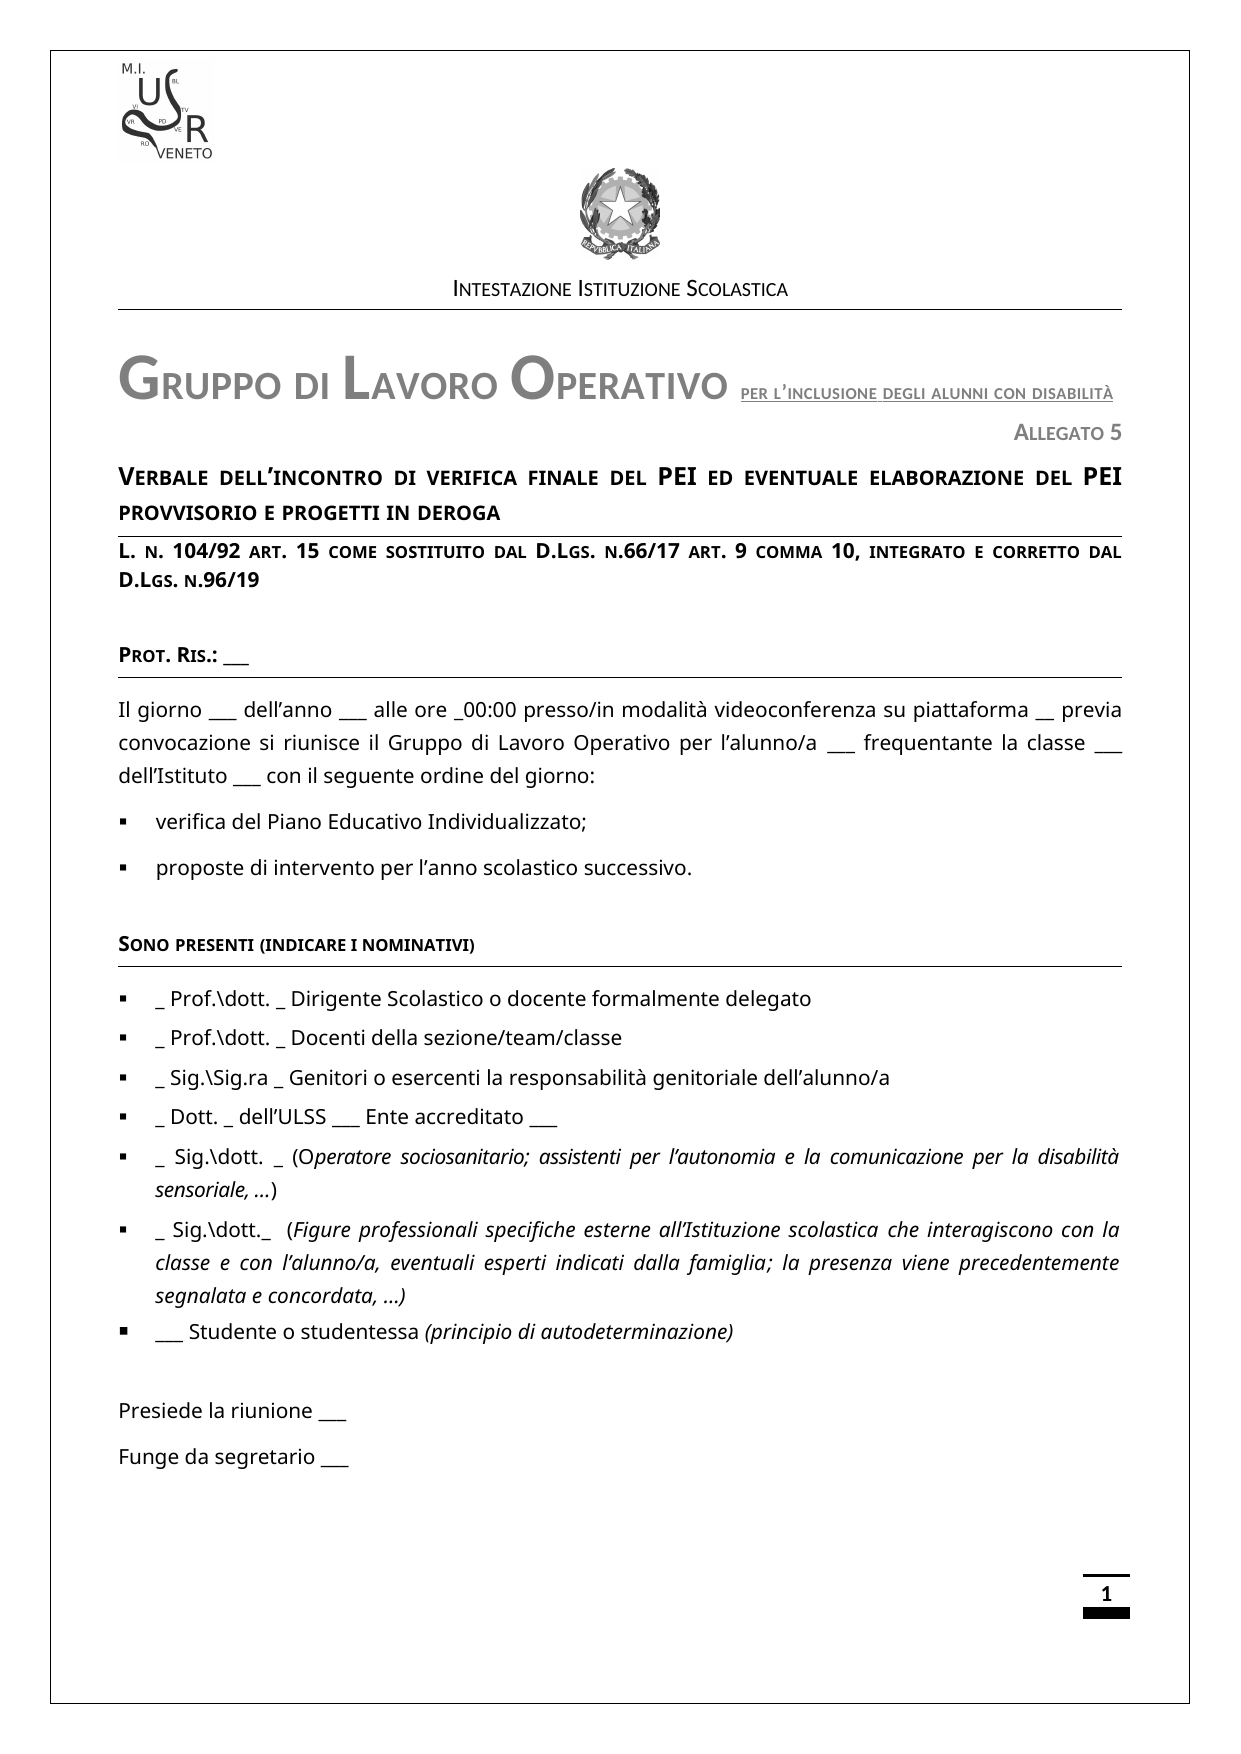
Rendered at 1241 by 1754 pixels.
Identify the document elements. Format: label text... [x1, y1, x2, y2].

text Prot. Ris.: ___ [118, 640, 1122, 677]
table_cell Intestazione Istituzione Scolastica [118, 266, 1122, 309]
text Verbale dell’incontro di verifica finale del PEI ed eventuale elaborazione del PEI provvisorio e progetti in deroga [118, 459, 1122, 536]
list _ Sig.\dott. _ (Operatore sociosanitario; assistenti per l’autonomia e la comunicazione per la disabilità sensoriale, …) [118, 1138, 1122, 1204]
list Gruppo di Lavoro Operativo per l’inclusione degli alunni con disabilità [118, 335, 1122, 416]
list _ Prof.\dott. _ Docenti della sezione/team/classe [118, 1019, 1122, 1052]
list ___ Studente o studentessa (principio di autodeterminazione) [118, 1317, 1122, 1345]
list _ Sig.\dott._ (Figure professionali specifiche esterne all’Istituzione scolastica che interagiscono con la classe e con l’alunno/a, eventuali esperti indicati dalla famiglia; la presenza viene precedentemente segnalata e concordata, …) [118, 1211, 1122, 1311]
text Il giorno ___ dell’anno ___ alle ore _00:00 presso/in modalità videoconferenza su piattaforma __ previa convocazione si riunisce il Gruppo di Lavoro Operativo per l’alunno/a ___ frequentante la classe ___ dell’Istituto ___ con il seguente ordine del giorno: [118, 691, 1122, 791]
text Presiede la riunione ___ [118, 1392, 1122, 1425]
list _ Sig.\Sig.ra _ Genitori o esercenti la responsabilità genitoriale dell’alunno/a [118, 1058, 1122, 1092]
text Sono presenti (INDICARE I NOMINATIVI) [118, 929, 1122, 966]
text Allegato 5 [216, 416, 1122, 447]
picture [118, 58, 214, 163]
list proposte di intervento per l’anno scolastico successivo. [118, 849, 1122, 882]
list _ Dott. _ dell’ULSS ___ Ente accreditato ___ [118, 1098, 1122, 1131]
picture [580, 168, 660, 260]
list verifica del Piano Educativo Individualizzato; [118, 803, 1122, 836]
table_header [118, 163, 1122, 266]
text L. n. 104/92 art. 15 come sostituito dal D.Lgs. n.66/17 art. 9 comma 10, integrato e corretto dal D.Lgs. n.96/19 [118, 537, 1122, 593]
list _ Prof.\dott. _ Dirigente Scolastico o docente formalmente delegato [118, 979, 1122, 1013]
text Funge da segretario ___ [118, 1438, 1122, 1471]
